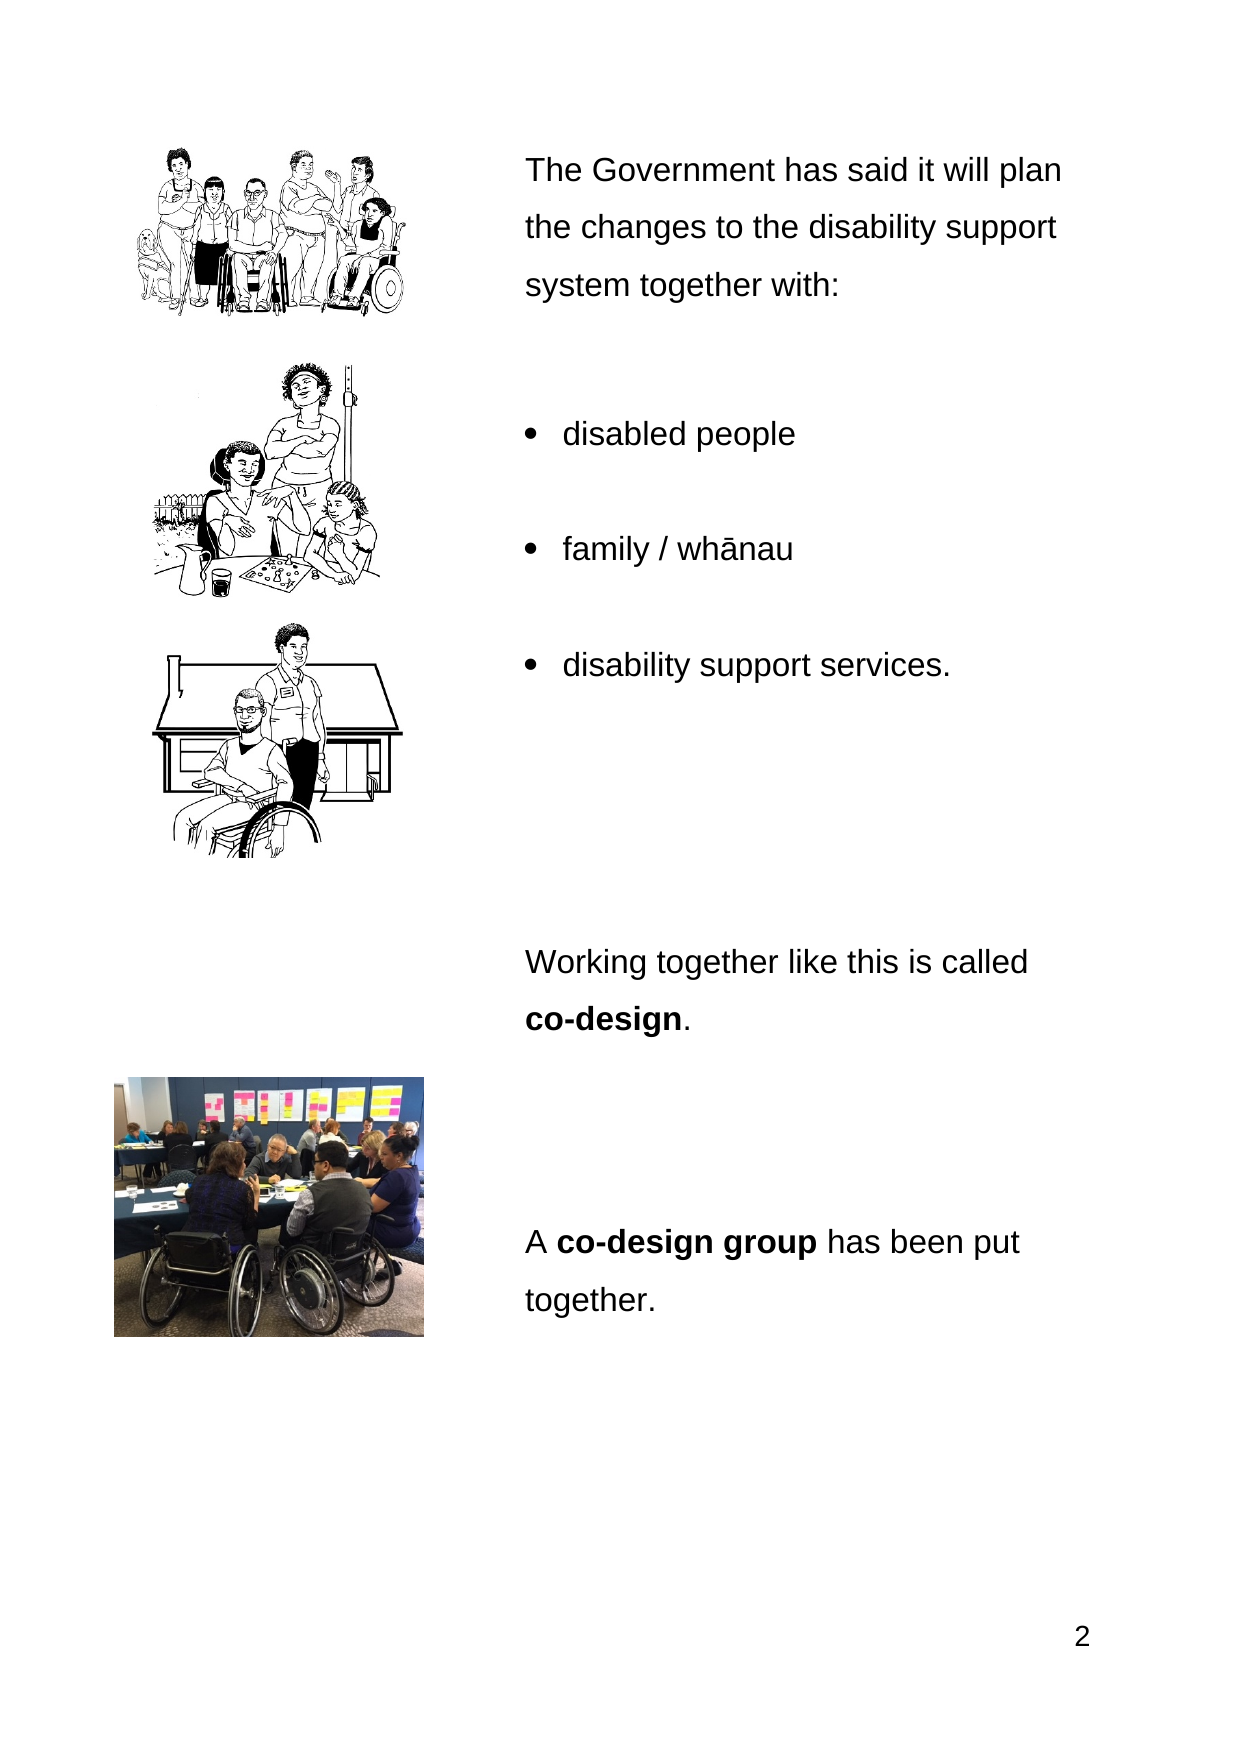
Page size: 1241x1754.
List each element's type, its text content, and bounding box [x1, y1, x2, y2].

picture [150, 622, 405, 858]
list disabled people [525, 414, 1090, 452]
picture [114, 1077, 424, 1337]
picture [133, 146, 408, 320]
text Working together like this is called co-design. [525, 942, 1090, 1038]
picture [150, 362, 382, 599]
text A co-design group has been put together. [525, 1222, 1090, 1318]
list family / whānau [525, 529, 1090, 568]
text The Government has said it will plan the changes to the disability support system together with: [525, 150, 1090, 304]
list disability support services. [525, 644, 1090, 683]
